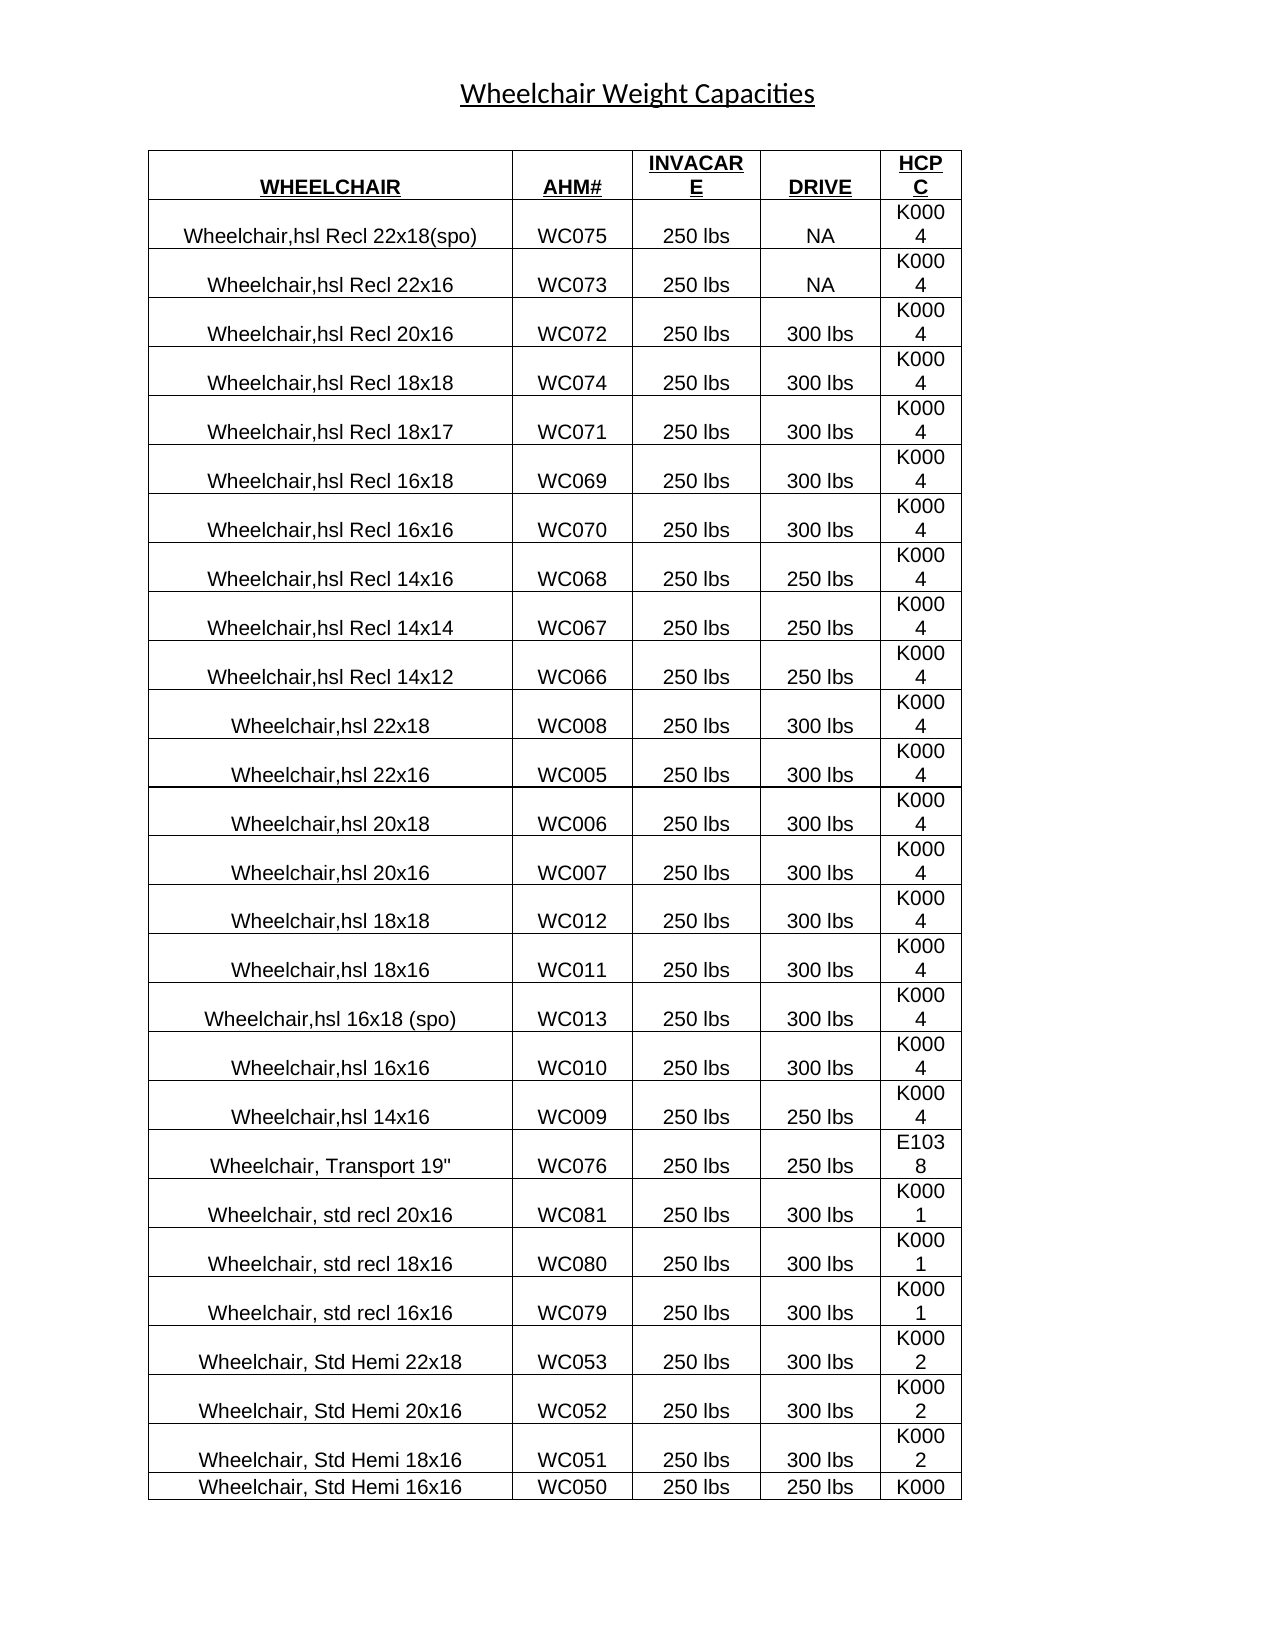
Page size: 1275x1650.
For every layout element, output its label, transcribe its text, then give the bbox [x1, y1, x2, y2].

table_cell K0004 [881, 200, 961, 248]
table_cell 300 lbs [761, 494, 880, 542]
table_cell 250 lbs [633, 1081, 760, 1129]
table_cell K0004 [881, 543, 961, 591]
table_cell Wheelchair,hsl Recl 16x16 [149, 494, 512, 542]
table_cell WC074 [513, 347, 632, 395]
table_cell Wheelchair, Std Hemi 20x16 [149, 1375, 512, 1423]
table_cell 250 lbs [633, 200, 760, 248]
table_cell WC073 [513, 249, 632, 297]
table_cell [149, 1473, 512, 1499]
table_cell 250 lbs [633, 1228, 760, 1276]
table_cell K0004 [881, 592, 961, 639]
table_cell WC008 [513, 690, 632, 737]
table_cell Wheelchair, std recl 20x16 [149, 1179, 512, 1227]
table_cell K0001 [881, 1277, 961, 1325]
table_cell Wheelchair,hsl 20x18 [149, 788, 512, 835]
table_cell K0001 [881, 1179, 961, 1227]
table_cell E1038 [881, 1130, 961, 1178]
table_cell 300 lbs [761, 1277, 880, 1325]
table_cell Wheelchair,hsl Recl 22x18(spo) [149, 200, 512, 248]
table_cell Wheelchair,hsl Recl 14x12 [149, 641, 512, 688]
table_cell WC080 [513, 1228, 632, 1276]
table_cell 250 lbs [633, 1179, 760, 1227]
table_cell K0002 [881, 1326, 961, 1374]
table_cell Wheelchair, Transport 19" [149, 1130, 512, 1178]
table_cell 300 lbs [761, 1228, 880, 1276]
table_cell Wheelchair,hsl 20x16 [149, 836, 512, 884]
table_cell 300 lbs [761, 788, 880, 835]
table_cell Wheelchair, Std Hemi 18x16 [149, 1424, 512, 1472]
table_cell 250 lbs [633, 788, 760, 835]
table_cell Wheelchair,hsl 16x18 (spo) [149, 983, 512, 1031]
table_cell WC070 [513, 494, 632, 542]
table_cell 250 lbs [633, 1375, 760, 1423]
table_cell WC075 [513, 200, 632, 248]
table_cell 250 lbs [633, 396, 760, 444]
table_cell Wheelchair,hsl 22x18 [149, 690, 512, 737]
table_cell WC069 [513, 445, 632, 493]
table_cell K0004 [881, 1081, 961, 1129]
table_cell 250 lbs [633, 836, 760, 884]
table_cell 250 lbs [633, 885, 760, 933]
table_cell 300 lbs [761, 983, 880, 1031]
table_cell 300 lbs [761, 934, 880, 982]
table_cell WC081 [513, 1179, 632, 1227]
table_cell K0002 [881, 1424, 961, 1472]
table_cell WC011 [513, 934, 632, 982]
table_cell 300 lbs [761, 690, 880, 737]
table_cell Wheelchair,hsl Recl 14x14 [149, 592, 512, 639]
table_cell WC072 [513, 298, 632, 346]
table_cell Wheelchair,hsl Recl 16x18 [149, 445, 512, 493]
table_cell 250 lbs [633, 983, 760, 1031]
table_cell Wheelchair,hsl Recl 18x17 [149, 396, 512, 444]
table_cell Wheelchair,hsl 22x16 [149, 739, 512, 786]
table_cell 250 lbs [761, 1130, 880, 1178]
table_cell WC067 [513, 592, 632, 639]
table_cell 250 lbs [633, 494, 760, 542]
table_cell Wheelchair, std recl 16x16 [149, 1277, 512, 1325]
table_cell WC013 [513, 983, 632, 1031]
table_cell NA [761, 249, 880, 297]
table_header HCPC [881, 151, 961, 199]
table_cell K0004 [881, 494, 961, 542]
table_cell 250 lbs [633, 1326, 760, 1374]
table_cell 250 lbs [761, 543, 880, 591]
table_cell WC079 [513, 1277, 632, 1325]
table_cell 250 lbs [633, 1032, 760, 1080]
table_cell Wheelchair,hsl 16x16 [149, 1032, 512, 1080]
table_cell WC009 [513, 1081, 632, 1129]
table_cell 250 lbs [633, 690, 760, 737]
table_cell 300 lbs [761, 885, 880, 933]
table_cell 300 lbs [761, 298, 880, 346]
table_cell WC005 [513, 739, 632, 786]
table_cell Wheelchair,hsl 14x16 [149, 1081, 512, 1129]
table_header WHEELCHAIR [149, 151, 512, 199]
table_cell 250 lbs [633, 739, 760, 786]
table_cell Wheelchair,hsl Recl 20x16 [149, 298, 512, 346]
table_cell K0001 [881, 1228, 961, 1276]
table_cell K0004 [881, 836, 961, 884]
table_cell 250 lbs [633, 1130, 760, 1178]
table_cell WC053 [513, 1326, 632, 1374]
table_cell K0004 [881, 347, 961, 395]
table_cell 250 lbs [761, 1081, 880, 1129]
table_cell 300 lbs [761, 396, 880, 444]
table_cell 300 lbs [761, 347, 880, 395]
table_cell K0004 [881, 983, 961, 1031]
table_cell 250 lbs [633, 347, 760, 395]
table_cell K0004 [881, 934, 961, 982]
table_cell Wheelchair, std recl 18x16 [149, 1228, 512, 1276]
table_cell K0004 [881, 641, 961, 688]
table_cell WC052 [513, 1375, 632, 1423]
table_cell WC071 [513, 396, 632, 444]
table_cell K0004 [881, 739, 961, 786]
table_cell 250 lbs [633, 249, 760, 297]
table_cell 250 lbs [633, 934, 760, 982]
table_cell 250 lbs [633, 641, 760, 688]
table_cell Wheelchair,hsl 18x16 [149, 934, 512, 982]
table_cell 300 lbs [761, 445, 880, 493]
table_cell K0004 [881, 788, 961, 835]
table_cell K0004 [881, 396, 961, 444]
table_cell WC012 [513, 885, 632, 933]
table_cell 250 lbs [633, 298, 760, 346]
table_cell K0004 [881, 885, 961, 933]
table_cell K0004 [881, 298, 961, 346]
table_cell K0002 [881, 1375, 961, 1423]
table_cell WC007 [513, 836, 632, 884]
table_cell 250 lbs [633, 1473, 760, 1499]
table_cell NA [761, 200, 880, 248]
table_cell WC068 [513, 543, 632, 591]
table_cell 250 lbs [633, 445, 760, 493]
table_cell WC010 [513, 1032, 632, 1080]
table_cell WC050 [513, 1473, 632, 1499]
table_cell Wheelchair,hsl Recl 14x16 [149, 543, 512, 591]
table_cell 250 lbs [761, 641, 880, 688]
table_cell 300 lbs [761, 1326, 880, 1374]
table_cell K0004 [881, 445, 961, 493]
table_cell 300 lbs [761, 1424, 880, 1472]
table_cell 250 lbs [633, 1424, 760, 1472]
table_cell 300 lbs [761, 1179, 880, 1227]
table_cell 250 lbs [633, 592, 760, 639]
table_cell 300 lbs [761, 1032, 880, 1080]
table_cell 300 lbs [761, 836, 880, 884]
table_cell WC076 [513, 1130, 632, 1178]
table_cell K0004 [881, 690, 961, 737]
table_cell Wheelchair, Std Hemi 22x18 [149, 1326, 512, 1374]
table_cell K0004 [881, 249, 961, 297]
table_cell 250 lbs [761, 592, 880, 639]
table_cell Wheelchair,hsl Recl 18x18 [149, 347, 512, 395]
table_cell 250 lbs [761, 1473, 880, 1499]
table_cell 300 lbs [761, 1375, 880, 1423]
table_cell K0004 [881, 1032, 961, 1080]
table_header DRIVE [761, 151, 880, 199]
table_cell 250 lbs [633, 1277, 760, 1325]
table_header AHM# [513, 151, 632, 199]
table_cell Wheelchair,hsl Recl 22x16 [149, 249, 512, 297]
table_cell WC051 [513, 1424, 632, 1472]
table_cell Wheelchair,hsl 18x18 [149, 885, 512, 933]
table_cell 250 lbs [633, 543, 760, 591]
table_cell K0002 [881, 1473, 961, 1499]
table_cell WC066 [513, 641, 632, 688]
table_cell 300 lbs [761, 739, 880, 786]
table_cell WC006 [513, 788, 632, 835]
table_header INVACARE [633, 151, 760, 199]
